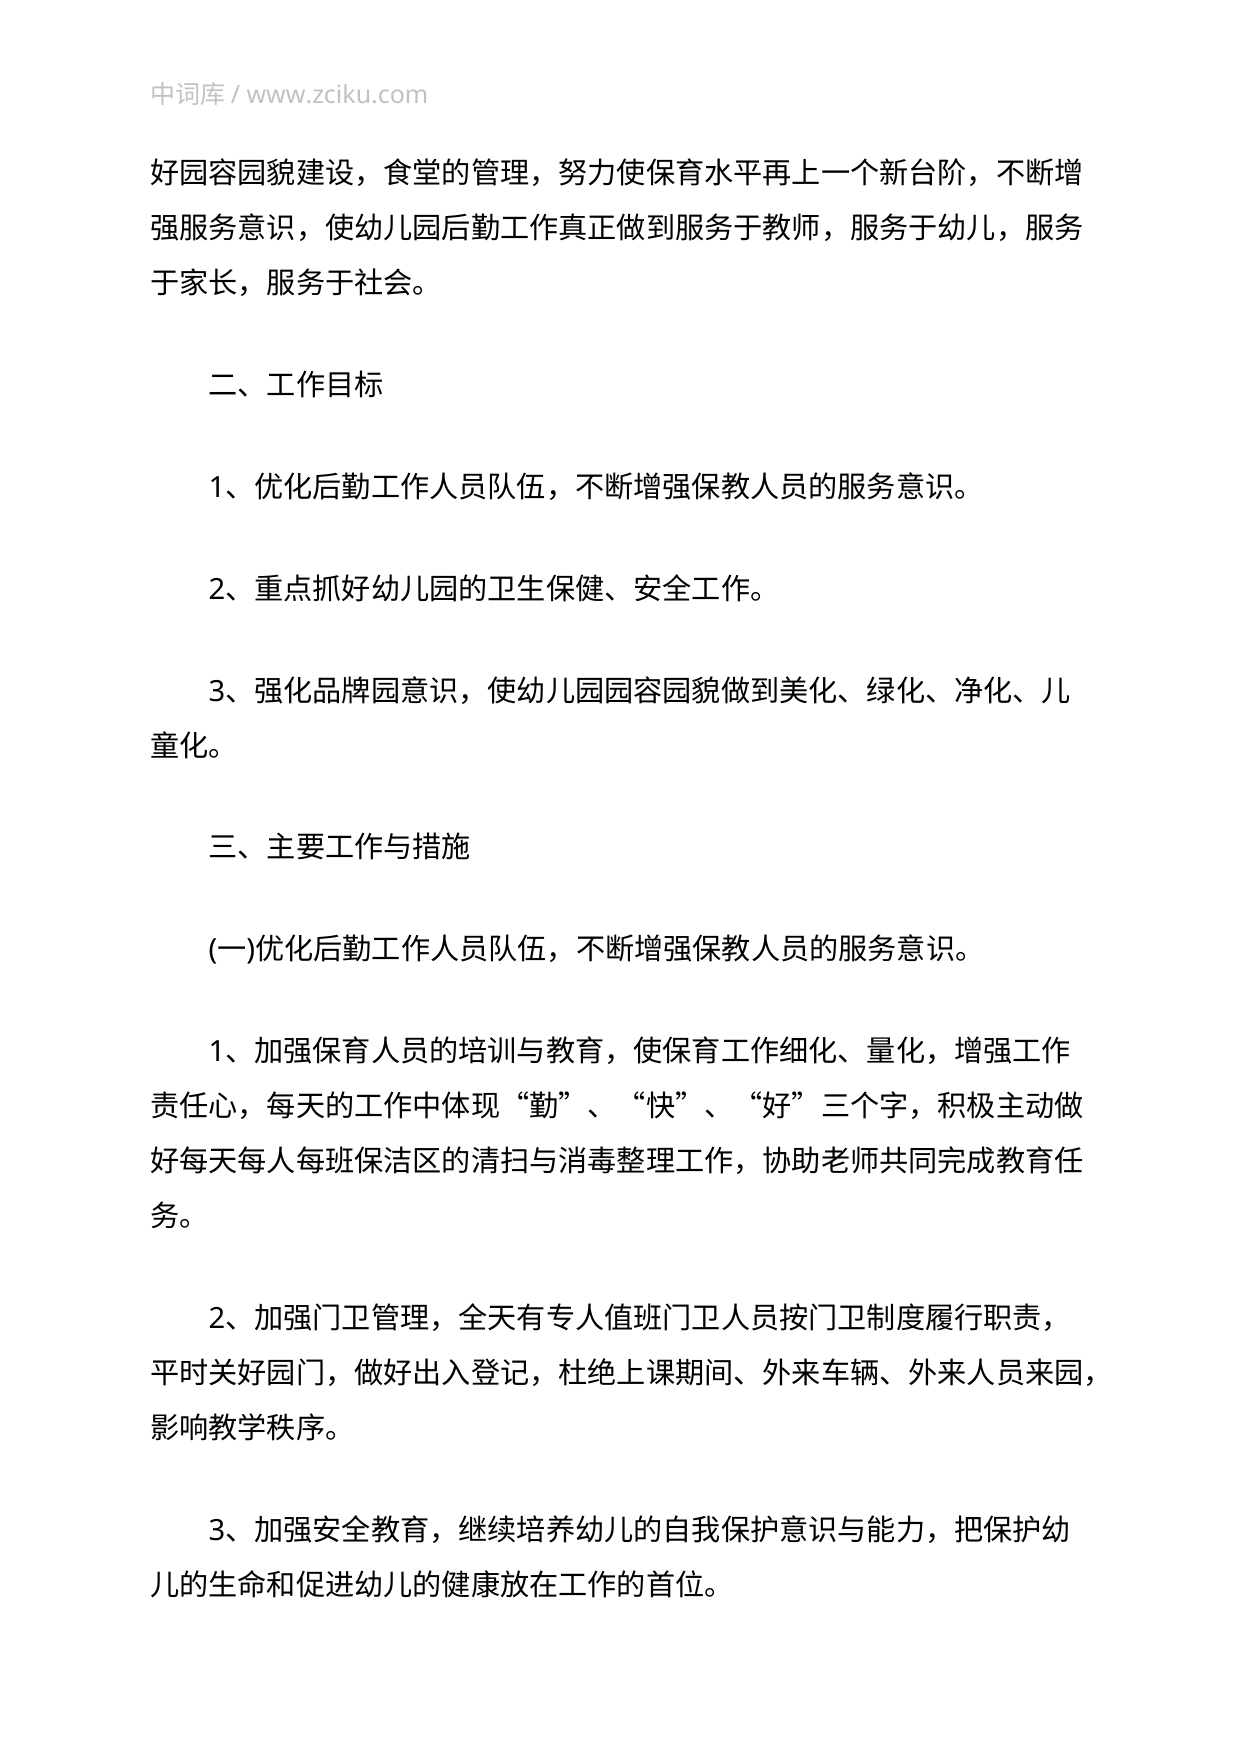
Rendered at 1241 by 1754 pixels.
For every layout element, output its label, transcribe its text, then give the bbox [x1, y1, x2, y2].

text (一)优化后勤工作人员队伍，不断增强保教人员的服务意识。 [150, 926, 1090, 968]
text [150, 150, 1090, 302]
text 2、加强门卫管理，全天有专人值班门卫人员按门卫制度履行职责，平时关好园门，做好出入登记，杜绝上课期间、外来车辆、外来人员来园，影响教学秩序。 [150, 1294, 1090, 1447]
text 二、工作目标 [150, 362, 1090, 404]
text 1、优化后勤工作人员队伍，不断增强保教人员的服务意识。 [150, 463, 1090, 506]
text 1、加强保育人员的培训与教育，使保育工作细化、量化，增强工作责任心，每天的工作中体现“勤”、“快”、“好”三个字，积极主动做好每天每人每班保洁区的清扫与消毒整理工作，协助老师共同完成教育任务。 [150, 1028, 1090, 1235]
text 3、强化品牌园意识，使幼儿园园容园貌做到美化、绿化、净化、儿童化。 [150, 667, 1090, 764]
text 2、重点抓好幼儿园的卫生保健、安全工作。 [150, 565, 1090, 608]
text 3、加强安全教育，继续培养幼儿的自我保护意识与能力，把保护幼儿的生命和促进幼儿的健康放在工作的首位。 [150, 1506, 1090, 1603]
text 三、主要工作与措施 [150, 824, 1090, 866]
